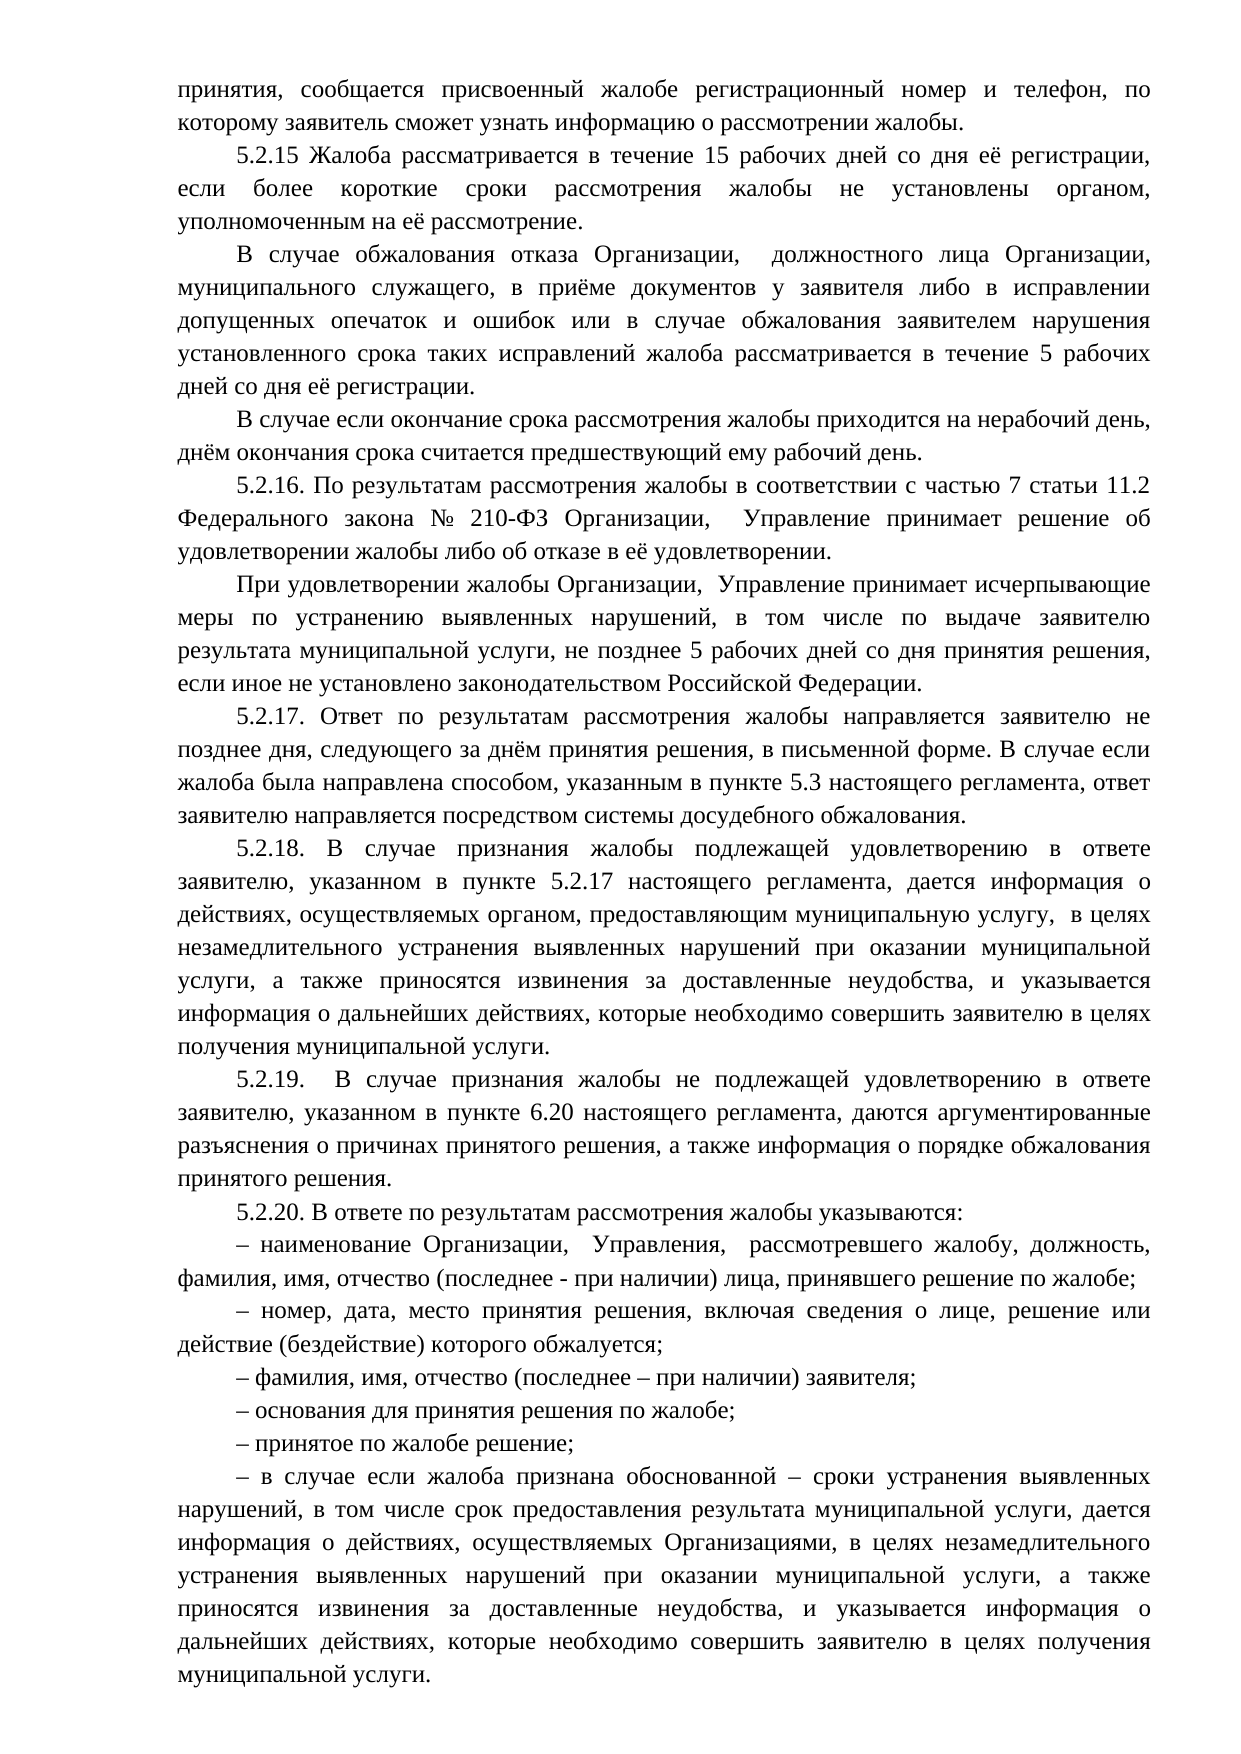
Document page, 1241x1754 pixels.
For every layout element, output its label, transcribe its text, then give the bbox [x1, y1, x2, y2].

text – фамилия, имя, отчество (последнее – при наличии) заявителя; [177, 1362, 1152, 1390]
text 5.2.15 Жалоба рассматривается в течение 15 рабочих дней со дня её регистрации, если более короткие сроки рассмотрения жалобы не установлены органом, уполномоченным на её рассмотрение. [177, 140, 1152, 235]
text 5.2.17. Ответ по результатам рассмотрения жалобы направляется заявителю не позднее дня, следующего за днём принятия решения, в письменной форме. В случае если жалоба была направлена способом, указанным в пункте 5.3 настоящего регламента, ответ заявителю направляется посредством системы досудебного обжалования. [177, 701, 1152, 829]
text При удовлетворении жалобы Организации, Управление принимает исчерпывающие меры по устранению выявленных нарушений, в том числе по выдаче заявителю результата муниципальной услуги, не позднее 5 рабочих дней со дня принятия решения, если иное не установлено законодательством Российской Федерации. [177, 569, 1152, 697]
text – принятое по жалобе решение; [177, 1428, 1152, 1456]
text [177, 74, 1152, 136]
text – в случае если жалоба признана обоснованной – сроки устранения выявленных нарушений, в том числе срок предоставления результата муниципальной услуги, дается информация о действиях, осуществляемых Организациями, в целях незамедлительного устранения выявленных нарушений при оказании муниципальной услуги, а также приносятся извинения за доставленные неудобства, и указывается информация о дальнейших действиях, которые необходимо совершить заявителю в целях получения муниципальной услуги. [177, 1461, 1152, 1688]
text – номер, дата, место принятия решения, включая сведения о лице, решение или действие (бездействие) которого обжалуется; [177, 1296, 1152, 1357]
text 5.2.19. В случае признания жалобы не подлежащей удовлетворению в ответе заявителю, указанном в пункте 6.20 настоящего регламента, даются аргументированные разъяснения о причинах принятого решения, а также информация о порядке обжалования принятого решения. [177, 1064, 1152, 1192]
text 5.2.20. В ответе по результатам рассмотрения жалобы указываются: [177, 1197, 1152, 1225]
text – основания для принятия решения по жалобе; [177, 1395, 1152, 1423]
text 5.2.18. В случае признания жалобы подлежащей удовлетворению в ответе заявителю, указанном в пункте 5.2.17 настоящего регламента, дается информация о действиях, осуществляемых органом, предоставляющим муниципальную услугу, в целях незамедлительного устранения выявленных нарушений при оказании муниципальной услуги, а также приносятся извинения за доставленные неудобства, и указывается информация о дальнейших действиях, которые необходимо совершить заявителю в целях получения муниципальной услуги. [177, 833, 1152, 1060]
text В случае если окончание срока рассмотрения жалобы приходится на нерабочий день, днём окончания срока считается предшествующий ему рабочий день. [177, 404, 1152, 466]
text – наименование Организации, Управления, рассмотревшего жалобу, должность, фамилия, имя, отчество (последнее - при наличии) лица, принявшего решение по жалобе; [177, 1229, 1152, 1291]
text В случае обжалования отказа Организации, должностного лица Организации, муниципального служащего, в приёме документов у заявителя либо в исправлении допущенных опечаток и ошибок или в случае обжалования заявителем нарушения установленного срока таких исправлений жалоба рассматривается в течение 5 рабочих дней со дня её регистрации. [177, 239, 1152, 400]
text 5.2.16. По результатам рассмотрения жалобы в соответствии с частью 7 статьи 11.2 Федерального закона № 210-ФЗ Организации, Управление принимает решение об удовлетворении жалобы либо об отказе в её удовлетворении. [177, 470, 1152, 565]
